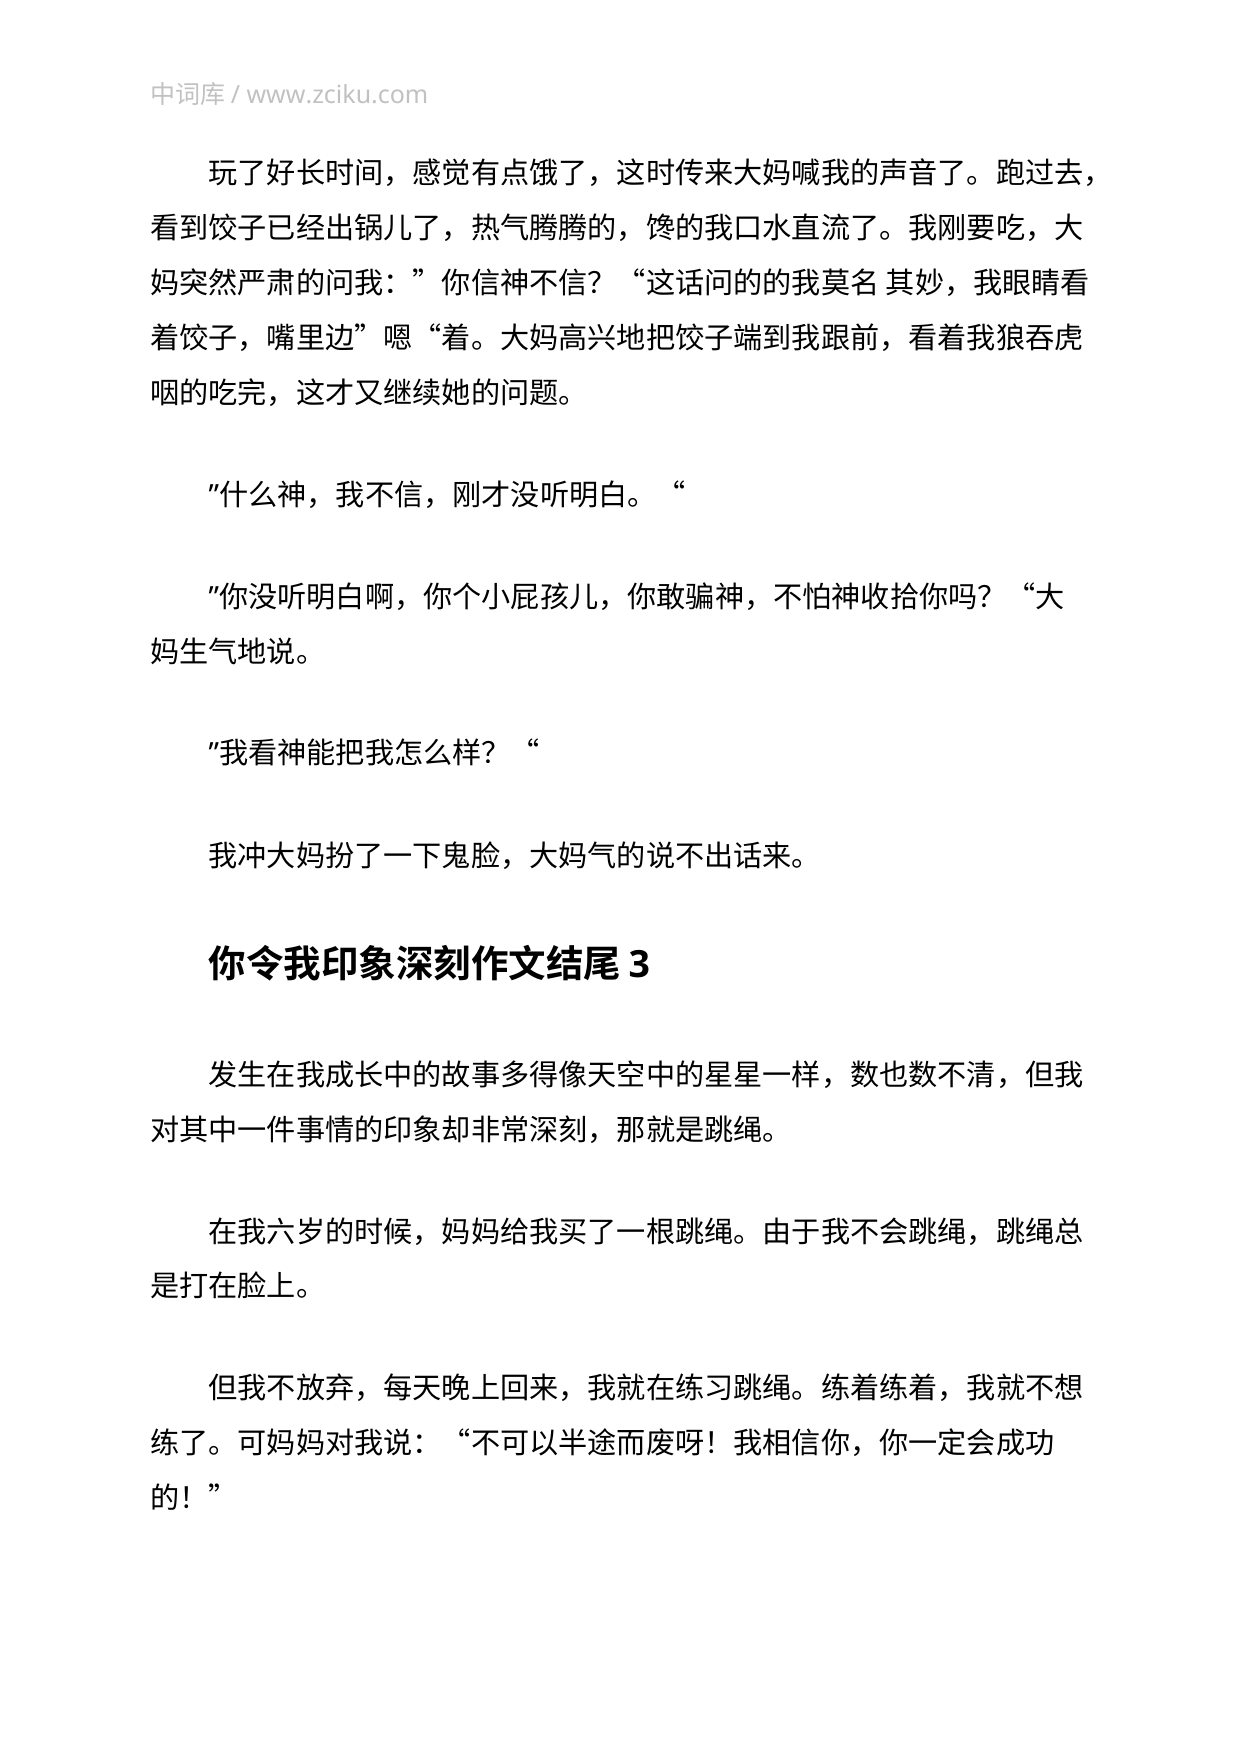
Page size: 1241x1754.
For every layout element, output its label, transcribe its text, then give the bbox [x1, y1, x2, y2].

text 玩了好长时间，感觉有点饿了，这时传来大妈喊我的声音了。跑过去，看到饺子已经出锅儿了，热气腾腾的，馋的我口水直流了。我刚要吃，大妈突然严肃的问我：”你信神不信？“这话问的的我莫名 其妙，我眼睛看着饺子，嘴里边”嗯“着。大妈高兴地把饺子端到我跟前，看着我狼吞虎咽的吃完，这才又继续她的问题。 [150, 150, 1090, 412]
text ”你没听明白啊，你个小屁孩儿，你敢骗神，不怕神收拾你吗？“大妈生气地说。 [150, 573, 1090, 671]
text 发生在我成长中的故事多得像天空中的星星一样，数也数不清，但我对其中一件事情的印象却非常深刻，那就是跳绳。 [150, 1051, 1090, 1149]
text ”什么神，我不信，刚才没听明白。“ [150, 471, 1090, 514]
text 你令我印象深刻作文结尾3 [150, 934, 1090, 988]
text 但我不放弃，每天晚上回来，我就在练习跳绳。练着练着，我就不想练了。可妈妈对我说：“不可以半途而废呀！我相信你，你一定会成功的！” [150, 1365, 1090, 1517]
text 在我六岁的时候，妈妈给我买了一根跳绳。由于我不会跳绳，跳绳总是打在脸上。 [150, 1208, 1090, 1305]
text 我冲大妈扮了一下鬼脸，大妈气的说不出话来。 [150, 832, 1090, 874]
text ”我看神能把我怎么样？“ [150, 730, 1090, 772]
